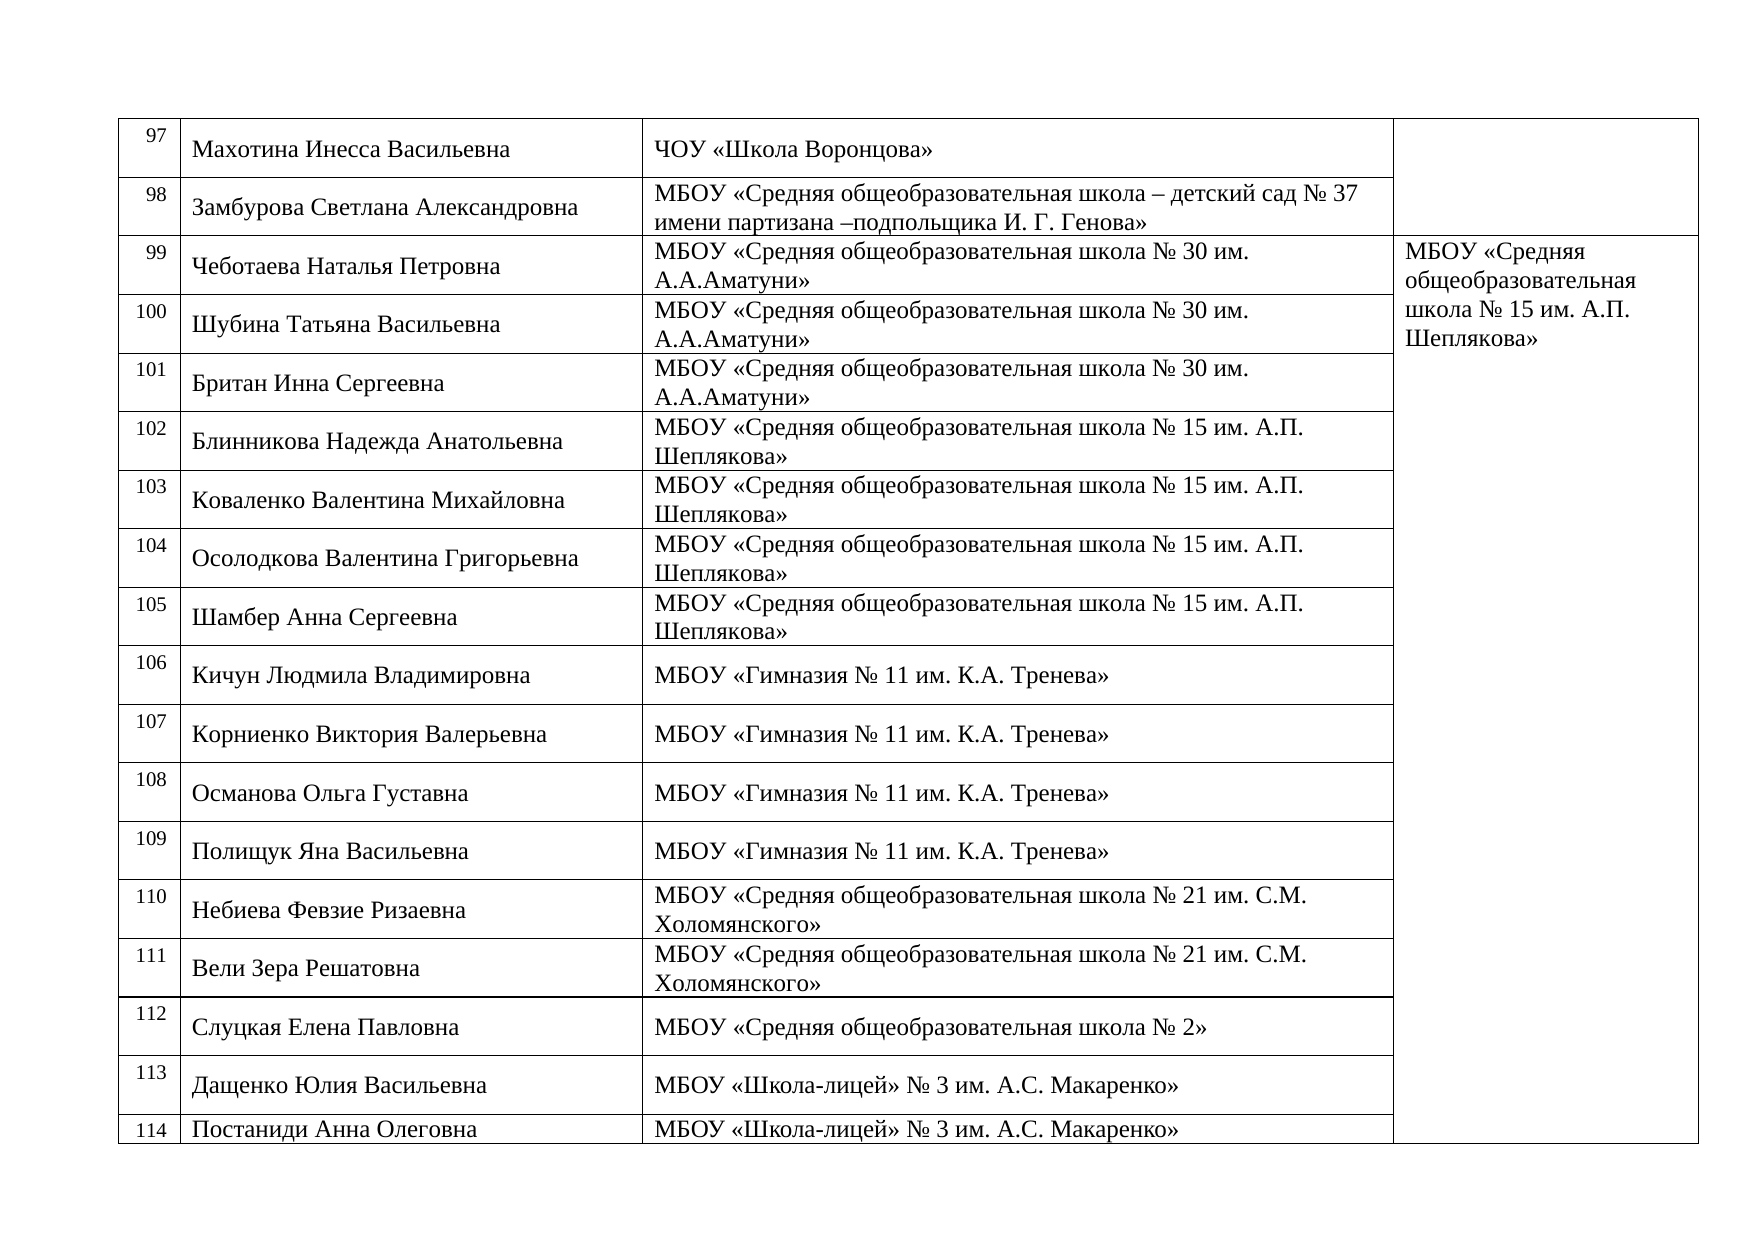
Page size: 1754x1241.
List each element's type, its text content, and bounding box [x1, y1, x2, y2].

table_cell Блинникова Надежда Анатольевна [181, 412, 642, 469]
table_cell Небиева Февзие Ризаевна [181, 880, 642, 938]
table_cell МБОУ «Средняя общеобразовательная школа № 30 им. А.А.Аматуни» [643, 236, 1393, 294]
table_cell МБОУ «Средняя общеобразовательная школа № 15 им. А.П. Шеплякова» [1394, 236, 1698, 1143]
table_cell Корниенко Виктория Валерьевна [181, 705, 642, 762]
table_cell МБОУ «Средняя общеобразовательная школа № 21 им. С.М. Холомянского» [643, 880, 1393, 938]
table_cell [119, 236, 180, 294]
table_cell МБОУ «Средняя общеобразовательная школа № 21 им. С.М. Холомянского» [643, 939, 1393, 996]
table_cell МБОУ «Средняя общеобразовательная школа № 30 им. А.А.Аматуни» [643, 295, 1393, 352]
table_cell Вели Зера Решатовна [181, 939, 642, 996]
table_cell МБОУ «Средняя общеобразовательная школа № 15 им. А.П. Шеплякова» [643, 529, 1393, 587]
table_cell МБОУ «Средняя общеобразовательная школа № 15 им. А.П. Шеплякова» [643, 471, 1393, 528]
table_cell [119, 1056, 180, 1113]
table_cell МБОУ «Гимназия № 11 им. К.А. Тренева» [643, 705, 1393, 762]
table_cell МБОУ «Средняя общеобразовательная школа № 15 им. А.П. Шеплякова» [643, 588, 1393, 645]
table_cell МБОУ «Гимназия № 11 им. К.А. Тренева» [643, 646, 1393, 704]
table_cell МБОУ «Средняя общеобразовательная школа № 15 им. А.П. Шеплякова» [643, 412, 1393, 469]
table_cell [119, 705, 180, 762]
table_cell [119, 354, 180, 411]
table_cell [119, 412, 180, 469]
table_cell [119, 880, 180, 938]
table_cell [119, 295, 180, 352]
table_cell Шамбер Анна Сергеевна [181, 588, 642, 645]
table_cell МБОУ «Средняя общеобразовательная школа № 30 им. А.А.Аматуни» [643, 354, 1393, 411]
table_cell [119, 1115, 180, 1143]
table_cell [119, 178, 180, 235]
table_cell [181, 1115, 642, 1143]
table_cell Дащенко Юлия Васильевна [181, 1056, 642, 1113]
table_cell [119, 119, 180, 177]
table_cell Чеботаева Наталья Петровна [181, 236, 642, 294]
table_cell Полищук Яна Васильевна [181, 822, 642, 879]
table_cell Коваленко Валентина Михайловна [181, 471, 642, 528]
table_cell [119, 529, 180, 587]
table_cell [643, 119, 1393, 177]
table_cell [119, 763, 180, 821]
table_cell [119, 939, 180, 996]
table_cell МБОУ «Средняя общеобразовательная школа – детский сад № 37 имени партизана –подпольщика И. Г. Генова» [643, 178, 1393, 235]
table_cell [119, 998, 180, 1055]
table_cell МБОУ «Средняя общеобразовательная школа № 2» [643, 998, 1393, 1055]
table_cell МБОУ «Гимназия № 11 им. К.А. Тренева» [643, 763, 1393, 821]
table_cell Осолодкова Валентина Григорьевна [181, 529, 642, 587]
table_cell [119, 822, 180, 879]
table_cell Британ Инна Сергеевна [181, 354, 642, 411]
table_cell [119, 588, 180, 645]
table_cell МБОУ «Гимназия № 11 им. К.А. Тренева» [643, 822, 1393, 879]
table_cell Шубина Татьяна Васильевна [181, 295, 642, 352]
table_cell [119, 646, 180, 704]
table_cell Махотина Инесса Васильевна [181, 119, 642, 177]
table_cell Замбурова Светлана Александровна [181, 178, 642, 235]
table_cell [643, 1056, 1393, 1113]
table_cell Кичун Людмила Владимировна [181, 646, 642, 704]
table_cell [119, 471, 180, 528]
table_cell Слуцкая Елена Павловна [181, 998, 642, 1055]
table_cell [643, 1115, 1393, 1143]
table_cell Османова Ольга Густавна [181, 763, 642, 821]
